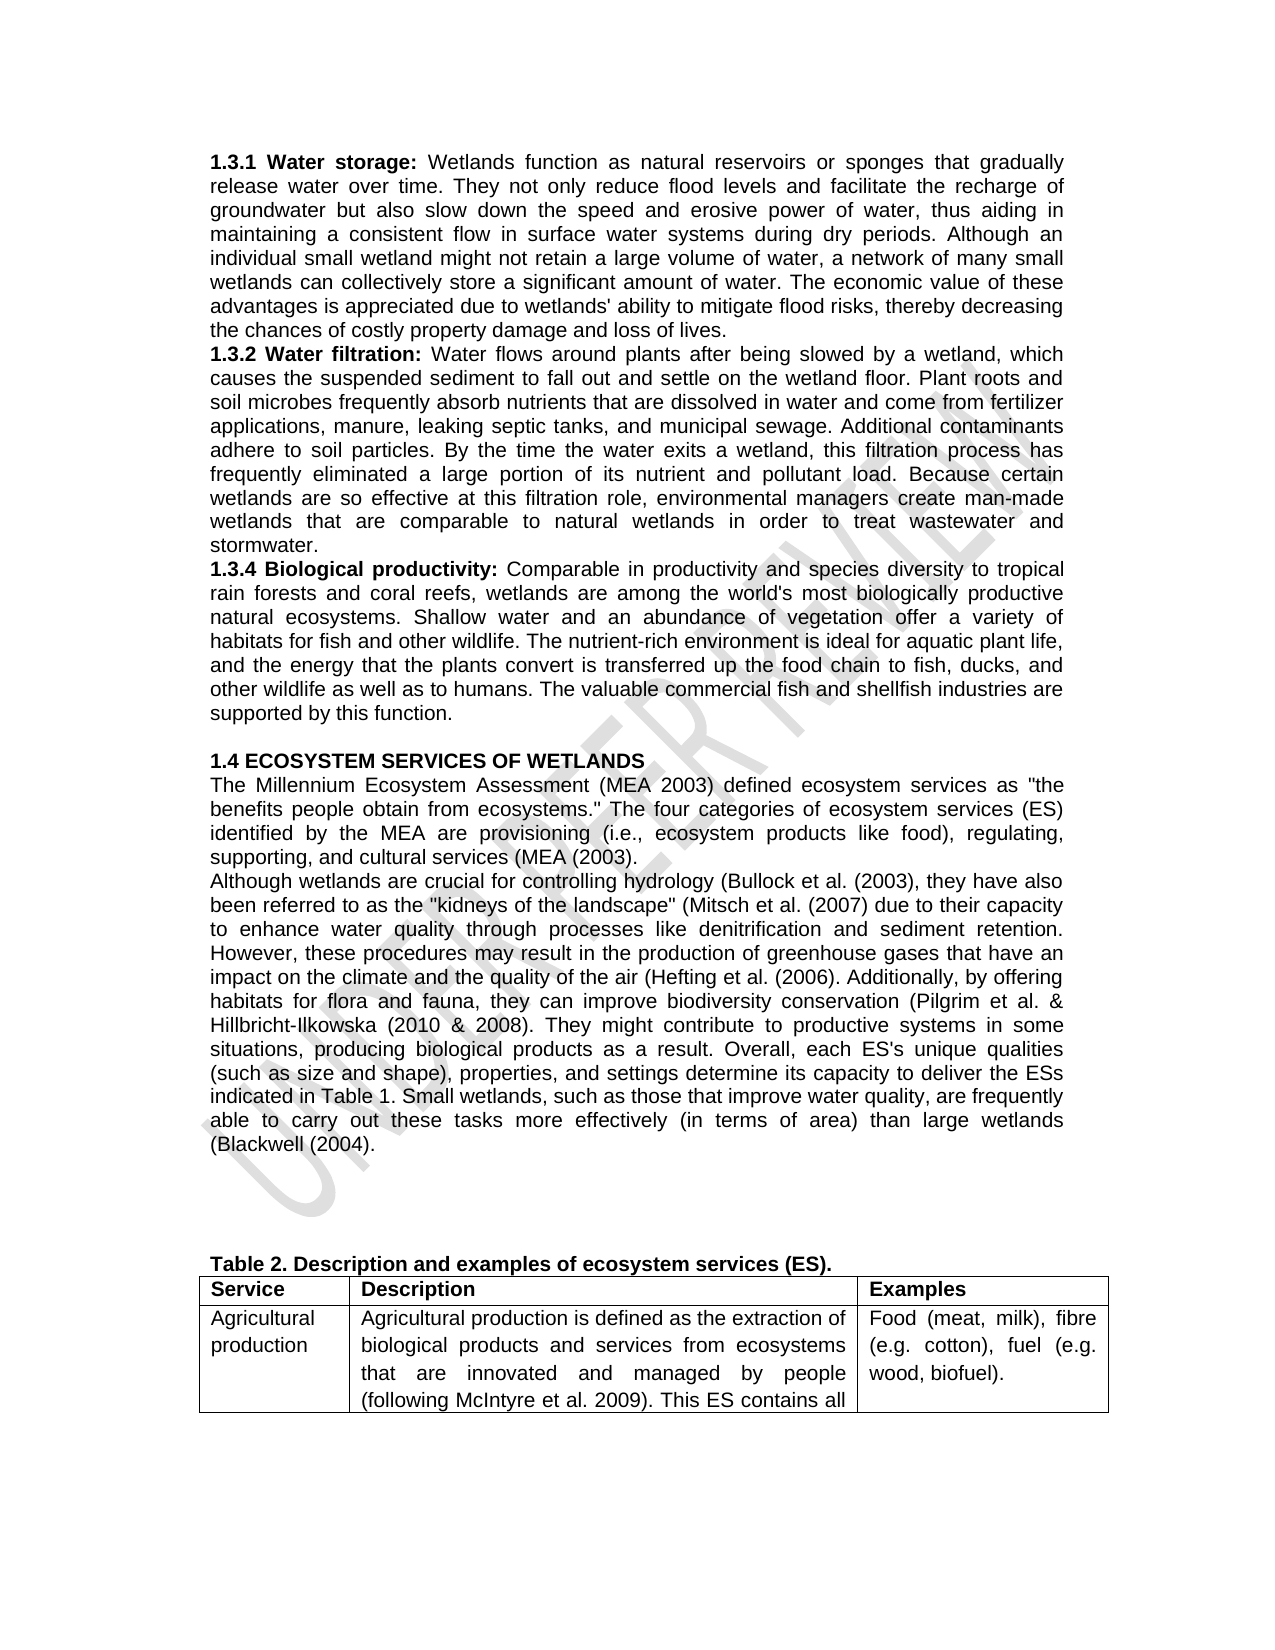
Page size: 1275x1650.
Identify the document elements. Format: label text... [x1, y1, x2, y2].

table_header Description [350, 1277, 857, 1304]
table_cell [350, 1306, 857, 1412]
text 1.3.2 Water filtration: Water flows around plants after being slowed by a wetland, which causes the suspended sediment to fall out and settle on the wetland floor. Plant roots and soil microbes frequently absorb nutrients that are dissolved in water and come from fertilizer applications, manure, leaking septic tanks, and municipal sewage. Additional contaminants adhere to soil particles. By the time the water exits a wetland, this filtration process has frequently eliminated a large portion of its nutrient and pollutant load. Because certain wetlands are so effective at this filtration role, environmental managers create man-made wetlands that are comparable to natural wetlands in order to treat wastewater and stormwater. [210, 342, 1065, 557]
text 1.3.4 Biological productivity: Comparable in productivity and species diversity to tropical rain forests and coral reefs, wetlands are among the world's most biologically productive natural ecosystems. Shallow water and an abundance of vegetation offer a variety of habitats for fish and other wildlife. The nutrient-rich environment is ideal for aquatic plant life, and the energy that the plants convert is transferred up the food chain to fish, ducks, and other wildlife as well as to humans. The valuable commercial fish and shellfish industries are supported by this function. [210, 557, 1065, 725]
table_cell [858, 1306, 1108, 1412]
table_header Examples [858, 1277, 1108, 1304]
text Although wetlands are crucial for controlling hydrology (Bullock et al. (2003), they have also been referred to as the "kidneys of the landscape" (Mitsch et al. (2007) due to their capacity to enhance water quality through processes like denitrification and sediment retention. However, these procedures may result in the production of greenhouse gases that have an impact on the climate and the quality of the air (Hefting et al. (2006). Additionally, by offering habitats for flora and fauna, they can improve biodiversity conservation (Pilgrim et al. & Hillbricht-Ilkowska (2010 & 2008). They might contribute to productive systems in some situations, producing biological products as a result. Overall, each ES's unique qualities (such as size and shape), properties, and settings determine its capacity to deliver the ESs indicated in Table 1. Small wetlands, such as those that improve water quality, are frequently able to carry out these tasks more effectively (in terms of area) than large wetlands (Blackwell (2004). [210, 869, 1065, 1156]
text The Millennium Ecosystem Assessment (MEA 2003) defined ecosystem services as "the benefits people obtain from ecosystems." The four categories of ecosystem services (ES) identified by the MEA are provisioning (i.e., ecosystem products like food), regulating, supporting, and cultural services (MEA (2003). [210, 773, 1065, 869]
text Table 2. Description and examples of ecosystem services (ES). [210, 1252, 1065, 1276]
text 1.3.1 Water storage: Wetlands function as natural reservoirs or sponges that gradually release water over time. They not only reduce flood levels and facilitate the recharge of groundwater but also slow down the speed and erosive power of water, thus aiding in maintaining a consistent flow in surface water systems during dry periods. Although an individual small wetland might not retain a large volume of water, a network of many small wetlands can collectively store a significant amount of water. The economic value of these advantages is appreciated due to wetlands' ability to mitigate flood risks, thereby decreasing the chances of costly property damage and loss of lives. [210, 150, 1065, 342]
text 1.4 ECOSYSTEM SERVICES OF WETLANDS [210, 749, 1065, 773]
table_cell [200, 1306, 349, 1412]
table_header Service [200, 1277, 349, 1304]
